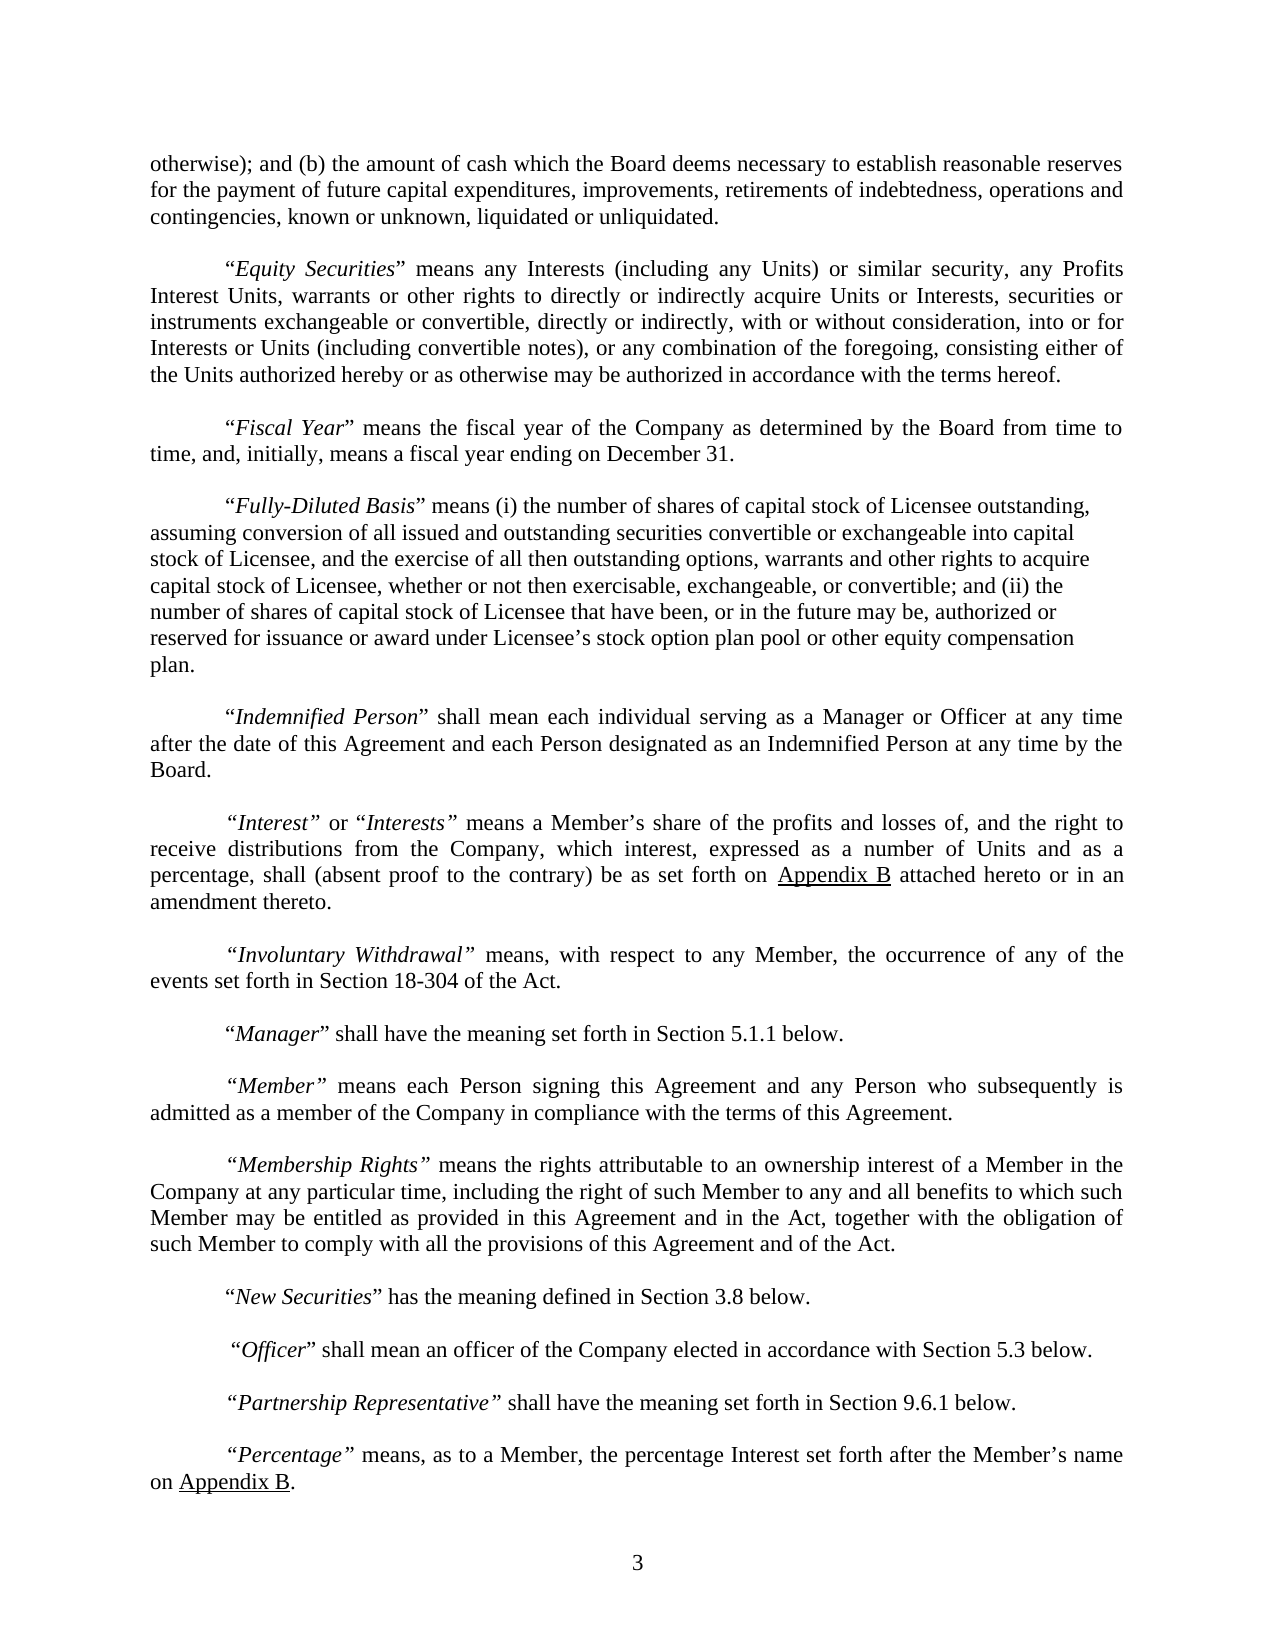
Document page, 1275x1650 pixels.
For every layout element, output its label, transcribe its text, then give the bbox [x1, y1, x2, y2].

text “Membership Rights” means the rights attributable to an ownership interest of a Member in the Company at any particular time, including the right of such Member to any and all benefits to which such Member may be entitled as provided in this Agreement and in the Act, together with the obligation of such Member to comply with all the provisions of this Agreement and of the Act. [150, 1151, 1125, 1257]
text “Equity Securities” means any Interests (including any Units) or similar security, any Profits Interest Units, warrants or other rights to directly or indirectly acquire Units or Interests, securities or instruments exchangeable or convertible, directly or indirectly, with or without consideration, into or for Interests or Units (including convertible notes), or any combination of the foregoing, consisting either of the Units authorized hereby or as otherwise may be authorized in accordance with the terms hereof. [150, 255, 1125, 387]
text “Fully-Diluted Basis” means (i) the number of shares of capital stock of Licensee outstanding, assuming conversion of all issued and outstanding securities convertible or exchangeable into capital stock of Licensee, and the exercise of all then outstanding options, warrants and other rights to acquire capital stock of Licensee, whether or not then exercisable, exchangeable, or convertible; and (ii) the number of shares of capital stock of Licensee that have been, or in the future may be, authorized or reserved for issuance or award under Licensee’s stock option plan pool or other equity compensation plan. [150, 493, 1125, 677]
text “Involuntary Withdrawal” means, with respect to any Member, the occurrence of any of the events set forth in Section 18-304 of the Act. [150, 941, 1125, 993]
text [150, 150, 1125, 229]
text “Partnership Representative” shall have the meaning set forth in Section 9.6.1 below. [150, 1389, 1125, 1415]
text “New Securities” has the meaning defined in Section 3.8 below. [150, 1283, 1125, 1309]
text “Manager” shall have the meaning set forth in Section 5.1.1 below. [150, 1020, 1125, 1046]
text “Member” means each Person signing this Agreement and any Person who subsequently is admitted as a member of the Company in compliance with the terms of this Agreement. [150, 1072, 1125, 1125]
text “Percentage” means, as to a Member, the percentage Interest set forth after the Member’s name on Appendix B. [150, 1441, 1125, 1494]
text “Fiscal Year” means the fiscal year of the Company as determined by the Board from time to time, and, initially, means a fiscal year ending on December 31. [150, 413, 1125, 466]
text “Interest” or “Interests” means a Member’s share of the profits and losses of, and the right to receive distributions from the Company, which interest, expressed as a number of Units and as a percentage, shall (absent proof to the contrary) be as set forth on Appendix B attached hereto or in an amendment thereto. [150, 809, 1125, 914]
text “Officer” shall mean an officer of the Company elected in accordance with Section 5.3 below. [150, 1336, 1125, 1362]
text “Indemnified Person” shall mean each individual serving as a Manager or Officer at any time after the date of this Agreement and each Person designated as an Indemnified Person at any time by the Board. [150, 703, 1125, 782]
